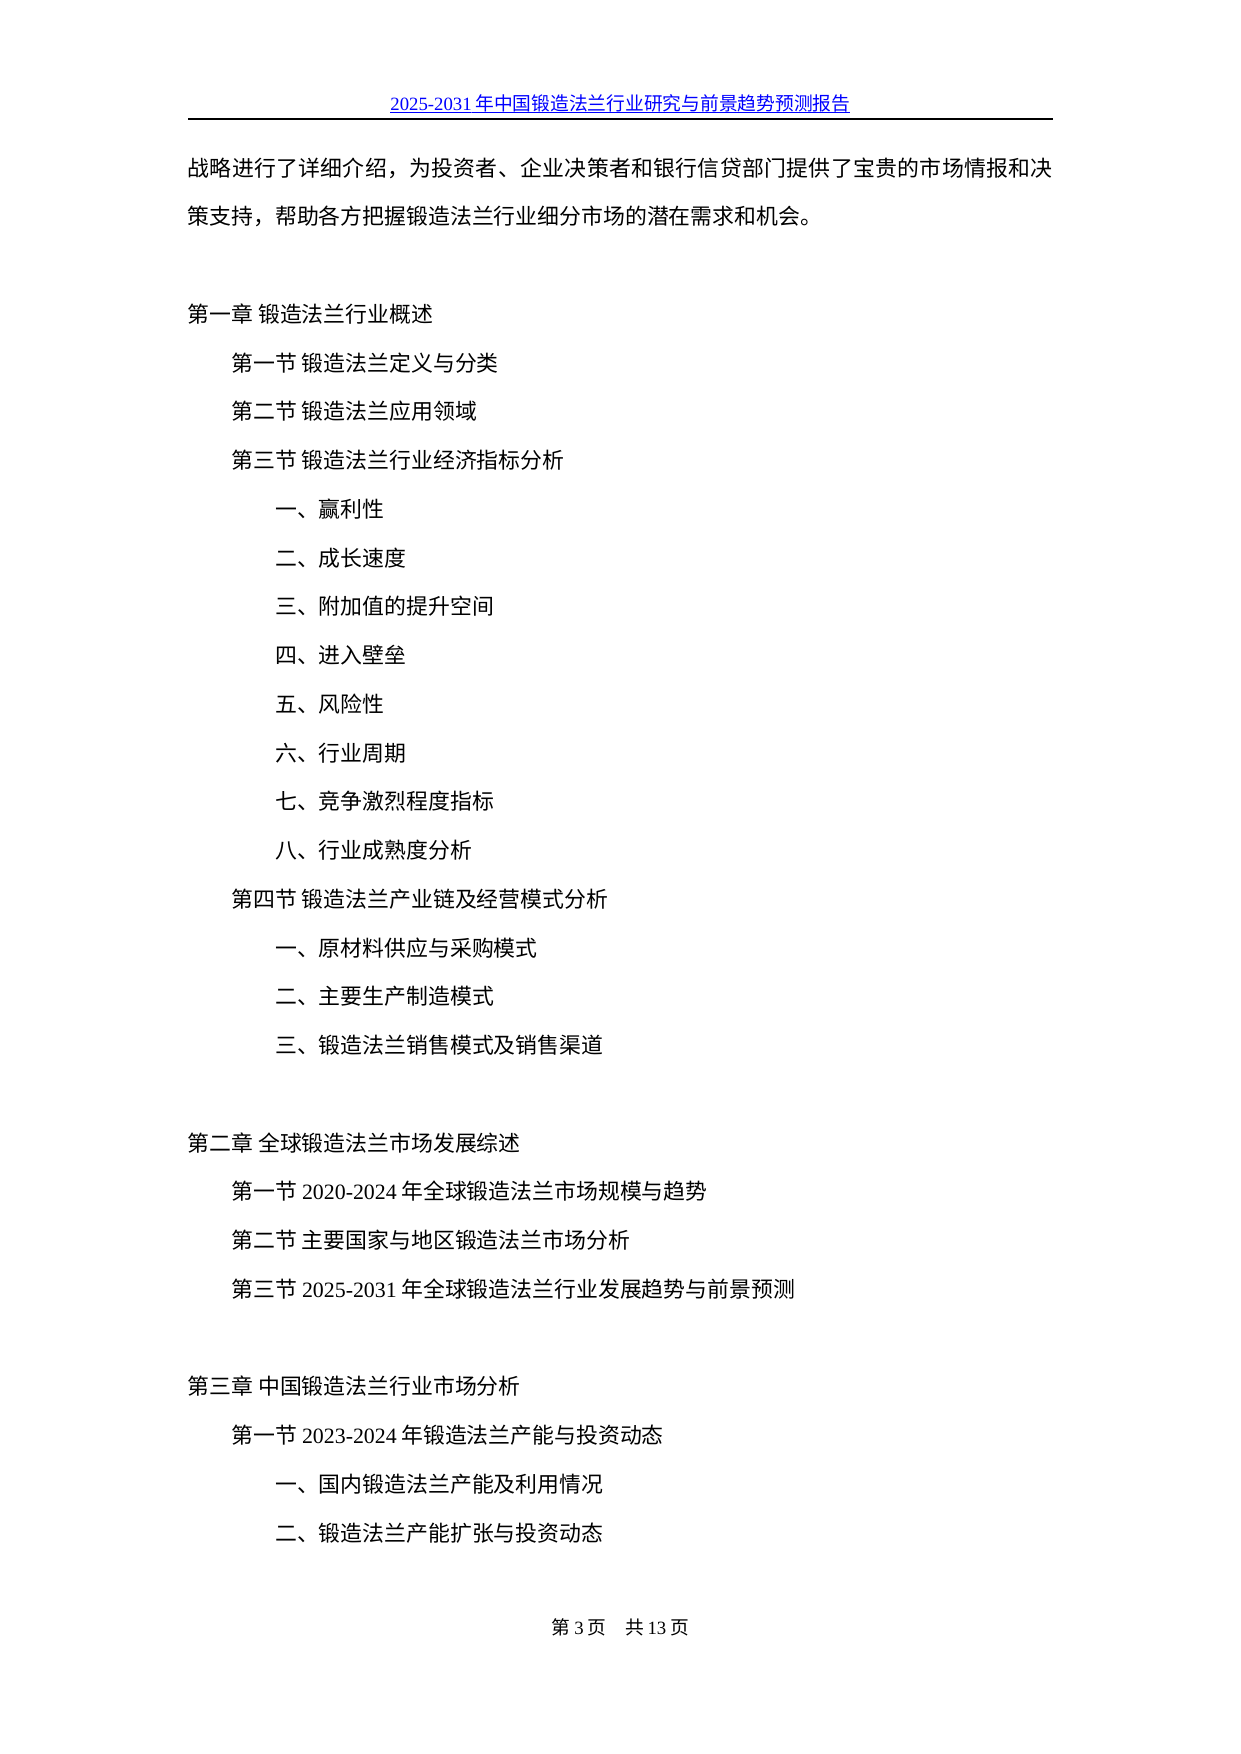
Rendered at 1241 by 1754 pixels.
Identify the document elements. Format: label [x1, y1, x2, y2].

text [187, 150, 1053, 1548]
